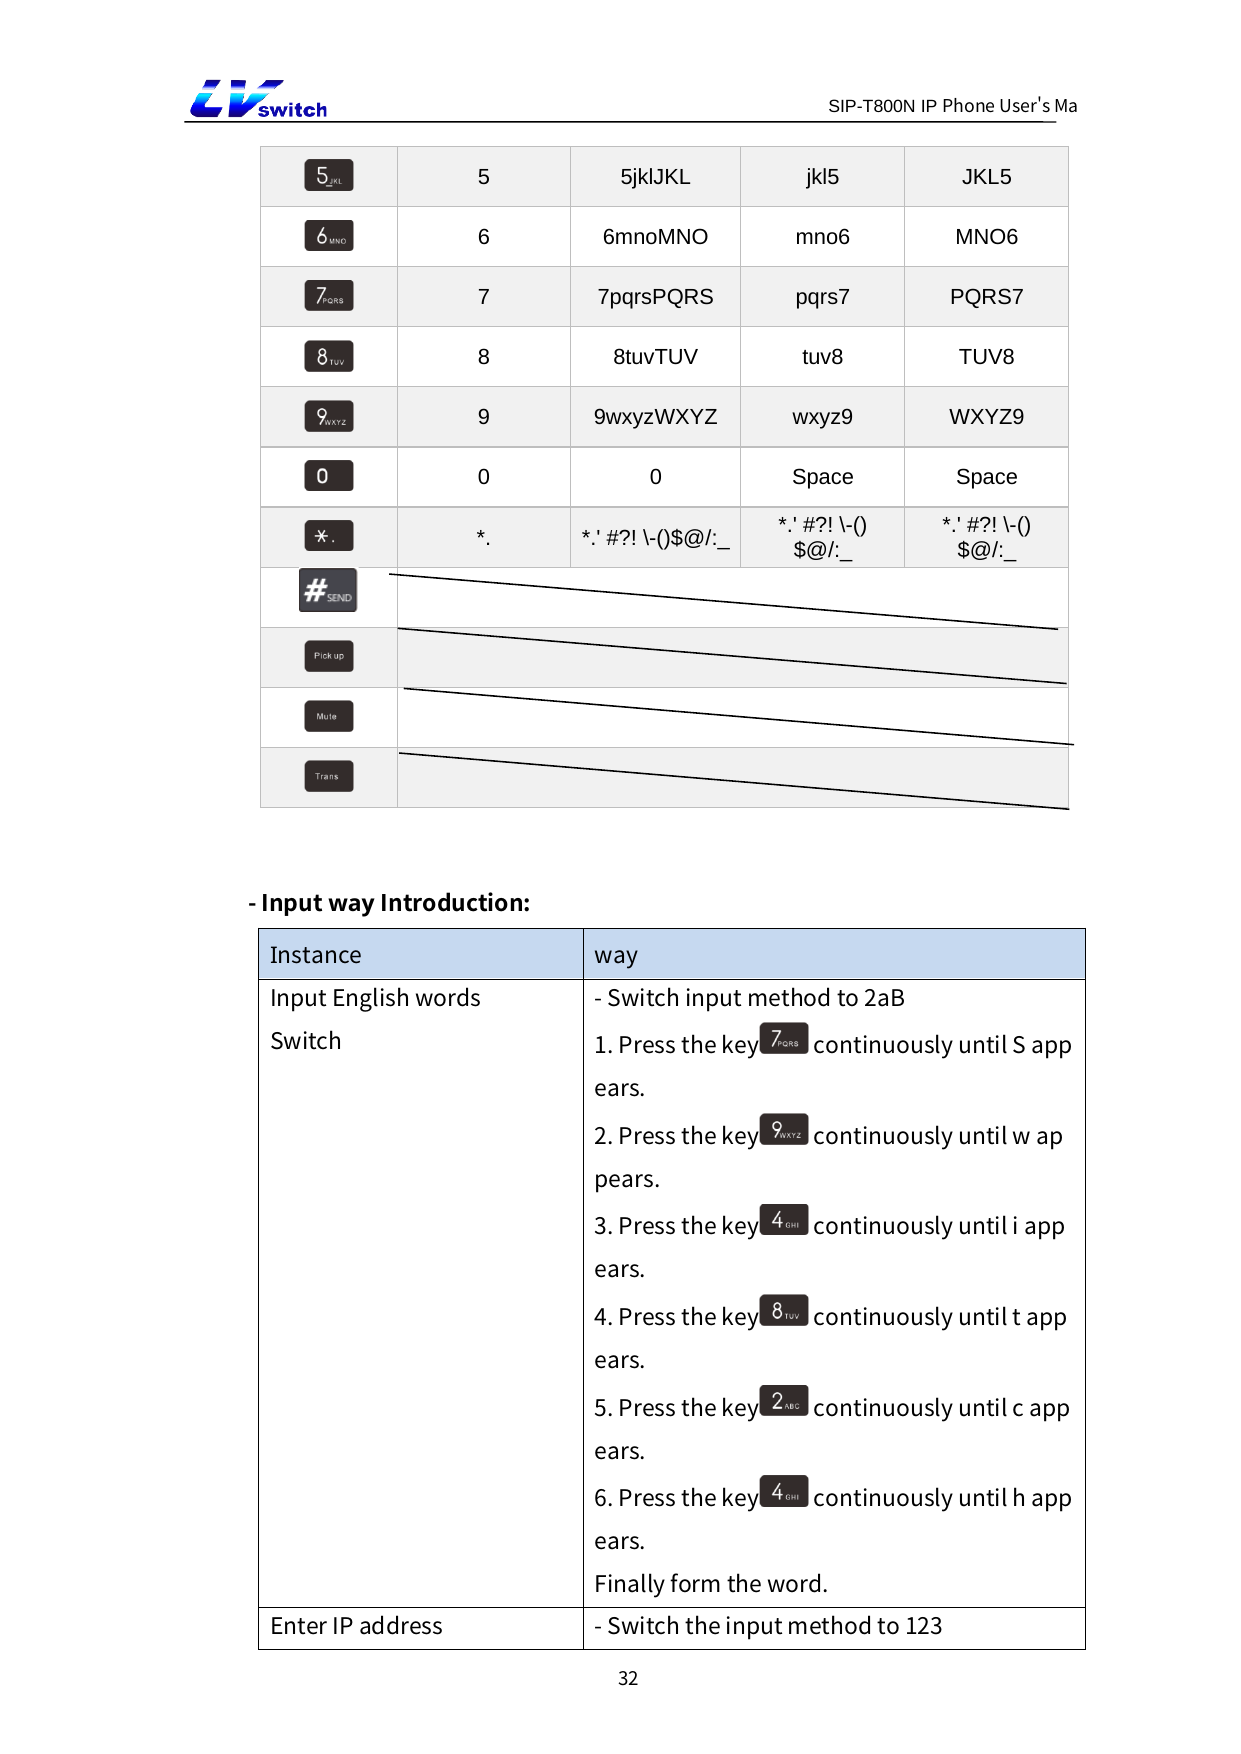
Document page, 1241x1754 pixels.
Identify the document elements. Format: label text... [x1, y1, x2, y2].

table_cell 7pqrsPQRS [571, 267, 740, 326]
picture [304, 460, 354, 491]
table_cell [261, 147, 397, 206]
table_cell MNO6 [905, 207, 1068, 266]
picture [304, 400, 354, 432]
table_cell TUV8 [905, 327, 1068, 386]
picture [304, 760, 354, 792]
table_cell jkl5 [741, 147, 904, 206]
table_cell [261, 568, 397, 627]
table_cell [261, 508, 397, 567]
picture [304, 220, 354, 251]
table_cell 9wxyzWXYZ [571, 387, 740, 446]
table_cell 8tuvTUV [571, 327, 740, 386]
table_cell 6 [398, 207, 570, 266]
table_cell [261, 748, 397, 807]
table_cell [398, 748, 1068, 807]
table_cell Space [741, 448, 904, 506]
table_cell JKL5 [905, 147, 1068, 206]
picture [304, 280, 354, 311]
table_cell *.' #?! \-()$@/:_ [905, 508, 1068, 567]
table_cell [261, 628, 397, 687]
table_cell [261, 387, 397, 446]
picture [304, 340, 354, 372]
table_cell Space [905, 448, 1068, 506]
picture [759, 1022, 809, 1054]
table_cell 0 [398, 448, 570, 506]
picture [304, 700, 354, 732]
table_header Instance [259, 929, 583, 978]
table_cell *.' #?! \-()$@/:_ [741, 508, 904, 567]
table_cell wxyz9 [741, 387, 904, 446]
table_cell 5jklJKL [571, 147, 740, 206]
table_cell tuv8 [741, 327, 904, 386]
table_cell [398, 688, 1068, 747]
table_cell [261, 448, 397, 506]
table_cell [261, 207, 397, 266]
table_cell 7 [398, 267, 570, 326]
text - Input way Introduction: [248, 884, 1084, 918]
table_cell 0 [571, 448, 740, 506]
picture [759, 1294, 809, 1326]
table_cell [398, 628, 1068, 687]
table_cell pqrs7 [741, 267, 904, 326]
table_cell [584, 1608, 1085, 1649]
picture [759, 1385, 809, 1416]
table_cell [261, 688, 397, 747]
picture [299, 567, 359, 612]
picture [759, 1113, 809, 1145]
table_cell 5 [398, 147, 570, 206]
picture [304, 159, 354, 191]
table_cell *. [398, 508, 570, 567]
table_cell [261, 267, 397, 326]
table_header way [584, 929, 1085, 978]
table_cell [259, 1608, 583, 1649]
picture [304, 640, 354, 672]
table_cell WXYZ9 [905, 387, 1068, 446]
table_cell *.' #?! \-()$@/:_ [571, 508, 740, 567]
picture [187, 77, 327, 119]
table_cell 9 [398, 387, 570, 446]
table_cell mno6 [741, 207, 904, 266]
picture [304, 520, 354, 551]
picture [759, 1204, 809, 1235]
table_cell Input English words Switch [259, 980, 583, 1607]
table_cell [261, 327, 397, 386]
table_cell [398, 568, 1068, 627]
table_cell 6mnoMNO [571, 207, 740, 266]
table_cell - Switch input method to 2aB 1. Press the key continuously until S appears. 2. Press the key continuously until w appears. 3. Press the key continuously until i appears. 4. Press the key continuously until t appears. 5. Press the key continuously until c appears. 6. Press the key continuously until h appears. Finally form the word. [584, 980, 1085, 1607]
table_cell PQRS7 [905, 267, 1068, 326]
table_cell 8 [398, 327, 570, 386]
picture [759, 1475, 809, 1507]
